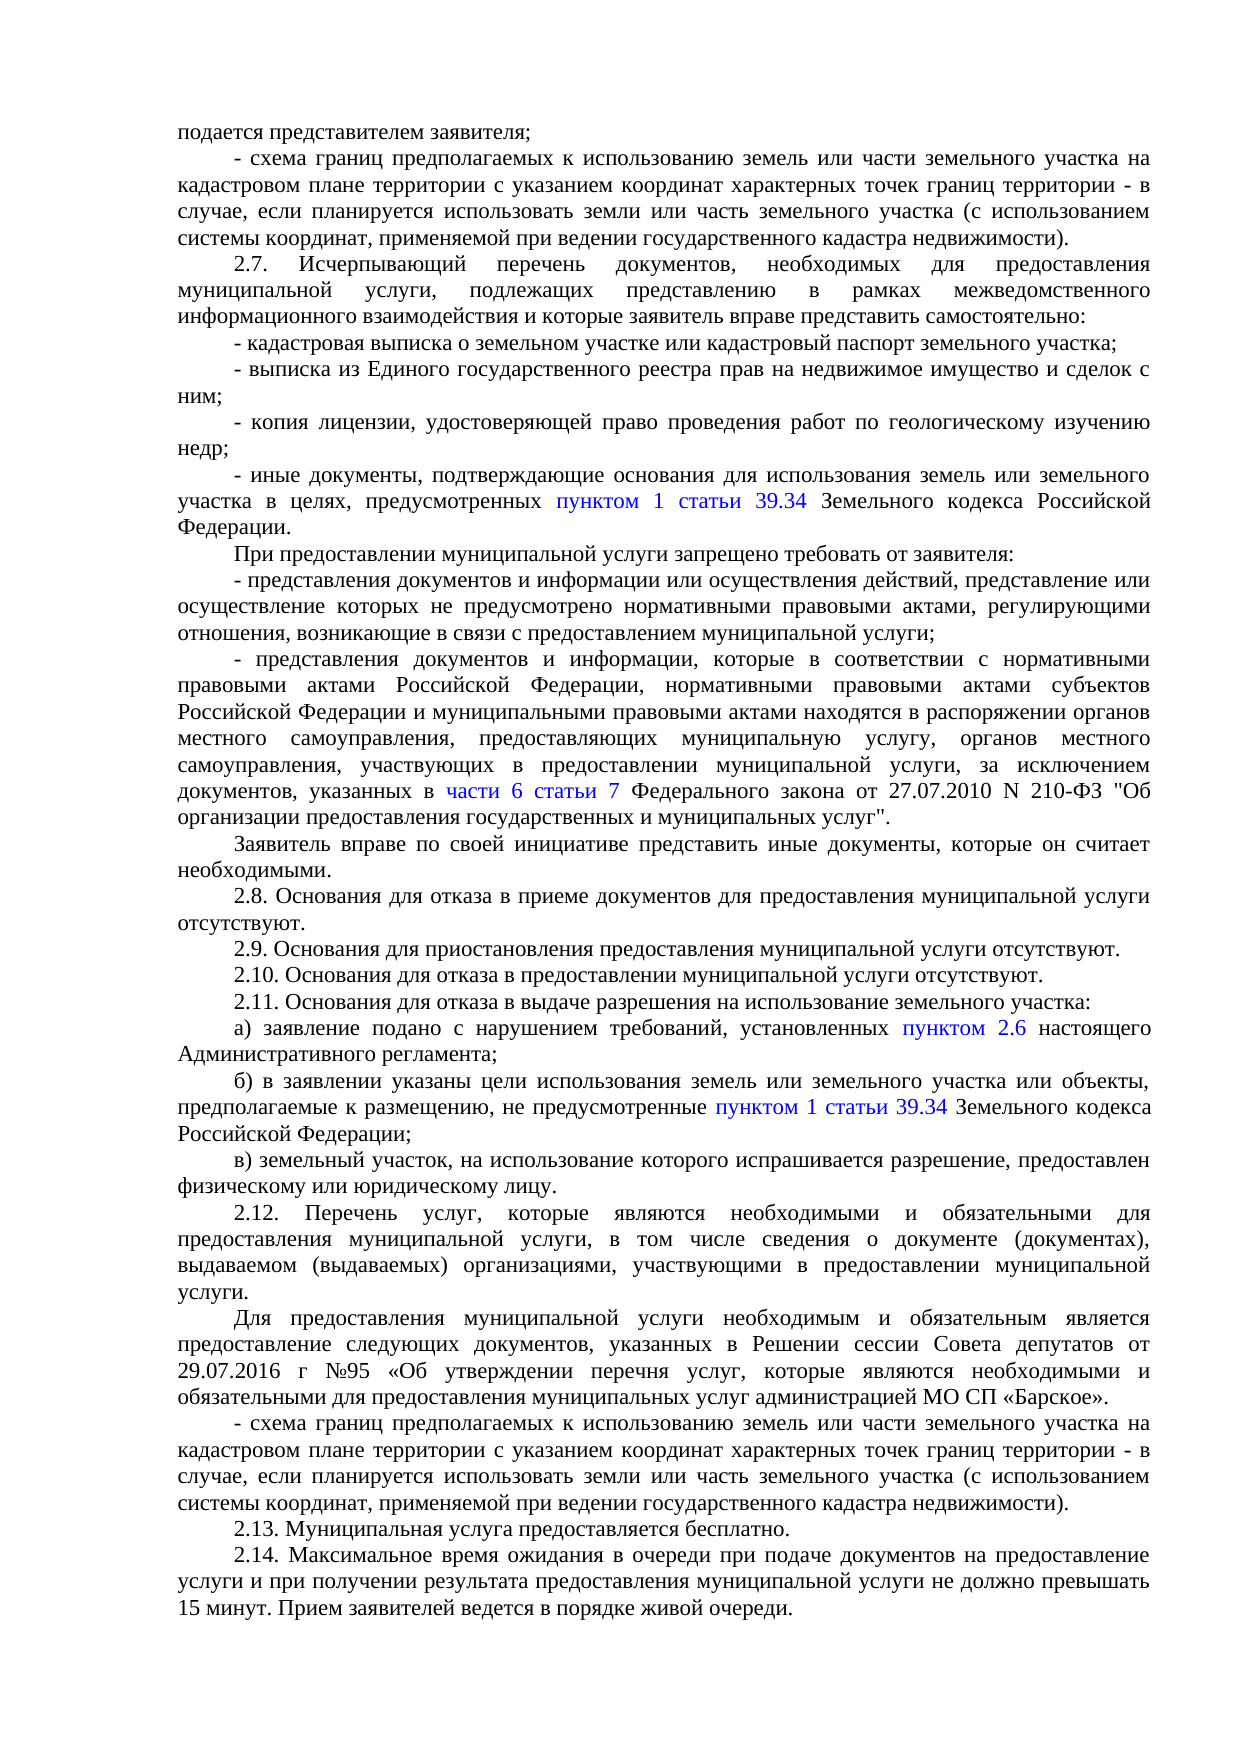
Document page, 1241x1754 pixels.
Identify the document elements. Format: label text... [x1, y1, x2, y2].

text - копия лицензии, удостоверяющей право проведения работ по геологическому изучению недр; [177, 408, 1152, 461]
text в) земельный участок, на использование которого испрашивается разрешение, предоставлен физическому или юридическому лицу. [177, 1146, 1152, 1199]
text 2.8. Основания для отказа в приеме документов для предоставления муниципальной услуги отсутствуют. [177, 882, 1152, 935]
text б) в заявлении указаны цели использования земель или земельного участка или объекты, предполагаемые к размещению, не предусмотренные пунктом 1 статьи 39.34 Земельного кодекса Российской Федерации; [177, 1067, 1152, 1146]
text - представления документов и информации или осуществления действий, представление или осуществление которых не предусмотрено нормативными правовыми актами, регулирующими отношения, возникающие в связи с предоставлением муниципальной услуги; [177, 566, 1152, 645]
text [177, 118, 1152, 144]
text 2.14. Максимальное время ожидания в очереди при подаче документов на предоставление услуги и при получении результата предоставления муниципальной услуги не должно превышать 15 минут. Прием заявителей ведется в порядке живой очереди. [177, 1541, 1152, 1620]
text 2.10. Основания для отказа в предоставлении муниципальной услуги отсутствуют. [177, 961, 1152, 988]
text - схема границ предполагаемых к использованию земель или части земельного участка на кадастровом плане территории с указанием координат характерных точек границ территории - в случае, если планируется использовать земли или часть земельного участка (с использованием системы координат, применяемой при ведении государственного кадастра недвижимости). [177, 144, 1152, 250]
text - схема границ предполагаемых к использованию земель или части земельного участка на кадастровом плане территории с указанием координат характерных точек границ территории - в случае, если планируется использовать земли или часть земельного участка (с использованием системы координат, применяемой при ведении государственного кадастра недвижимости). [177, 1409, 1152, 1515]
text При предоставлении муниципальной услуги запрещено требовать от заявителя: [177, 540, 1152, 566]
text Для предоставления муниципальной услуги необходимым и обязательным является предоставление следующих документов, указанных в Решении сессии Совета депутатов от 29.07.2016 г №95 «Об утверждении перечня услуг, которые являются необходимыми и обязательными для предоставления муниципальных услуг администрацией МО СП «Барское». [177, 1304, 1152, 1409]
text а) заявление подано с нарушением требований, установленных пунктом 2.6 настоящего Административного регламента; [177, 1014, 1152, 1067]
text 2.9. Основания для приостановления предоставления муниципальной услуги отсутствуют. [177, 935, 1152, 961]
text - выписка из Единого государственного реестра прав на недвижимое имущество и сделок с ним; [177, 355, 1152, 408]
text - иные документы, подтверждающие основания для использования земель или земельного участка в целях, предусмотренных пунктом 1 статьи 39.34 Земельного кодекса Российской Федерации. [177, 461, 1152, 540]
text 2.11. Основания для отказа в выдаче разрешения на использование земельного участка: [177, 988, 1152, 1014]
text 2.13. Муниципальная услуга предоставляется бесплатно. [177, 1515, 1152, 1541]
text - представления документов и информации, которые в соответствии с нормативными правовыми актами Российской Федерации, нормативными правовыми актами субъектов Российской Федерации и муниципальными правовыми актами находятся в распоряжении органов местного самоуправления, предоставляющих муниципальную услугу, органов местного самоуправления, участвующих в предоставлении муниципальной услуги, за исключением документов, указанных в части 6 статьи 7 Федерального закона от 27.07.2010 N 210-ФЗ "Об организации предоставления государственных и муниципальных услуг". [177, 645, 1152, 830]
text - кадастровая выписка о земельном участке или кадастровый паспорт земельного участка; [177, 329, 1152, 355]
text 2.12. Перечень услуг, которые являются необходимыми и обязательными для предоставления муниципальной услуги, в том числе сведения о документе (документах), выдаваемом (выдаваемых) организациями, участвующими в предоставлении муниципальной услуги. [177, 1199, 1152, 1304]
text 2.7. Исчерпывающий перечень документов, необходимых для предоставления муниципальной услуги, подлежащих представлению в рамках межведомственного информационного взаимодействия и которые заявитель вправе представить самостоятельно: [177, 250, 1152, 329]
text Заявитель вправе по своей инициативе представить иные документы, которые он считает необходимыми. [177, 830, 1152, 882]
